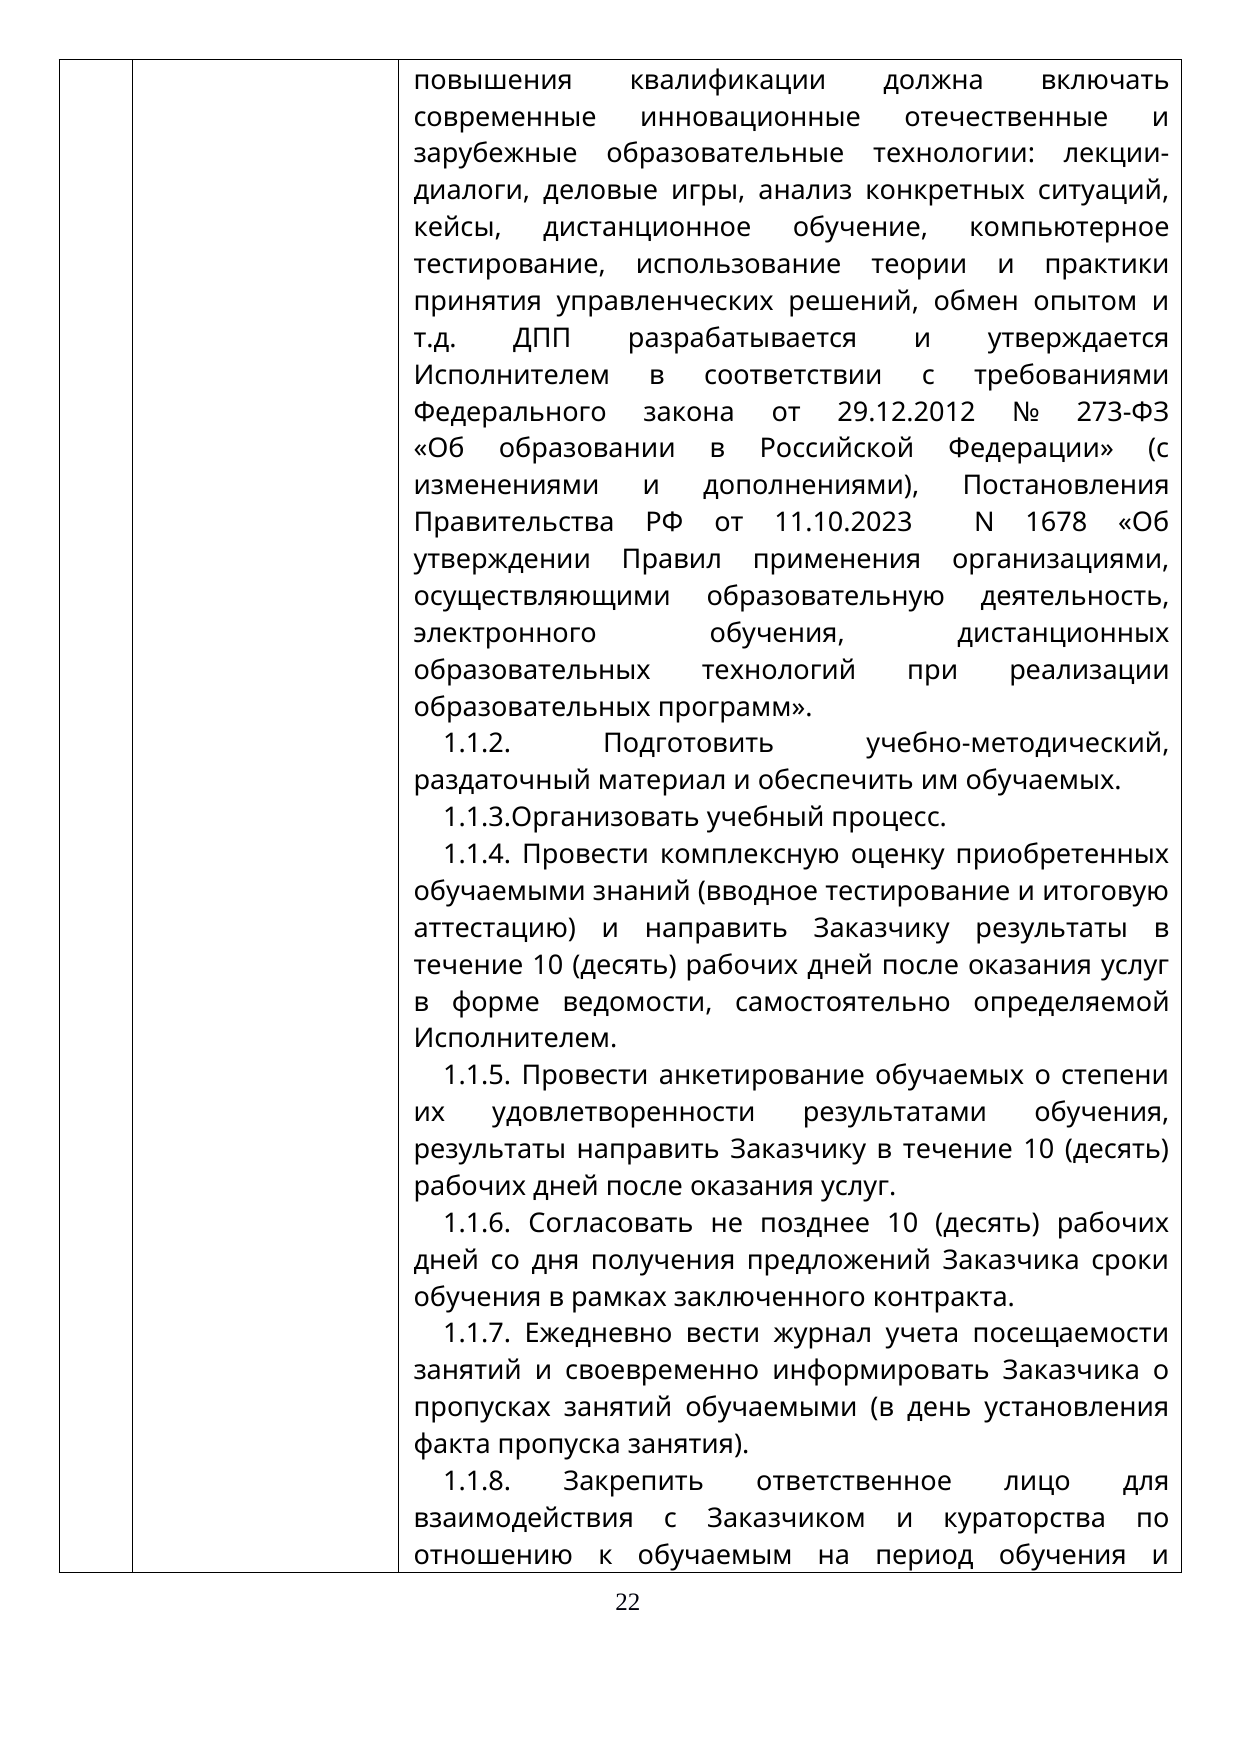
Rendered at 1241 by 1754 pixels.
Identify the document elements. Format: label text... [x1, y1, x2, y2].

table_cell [133, 60, 398, 1572]
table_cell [399, 60, 1181, 1572]
table_cell 7 [60, 60, 132, 1572]
